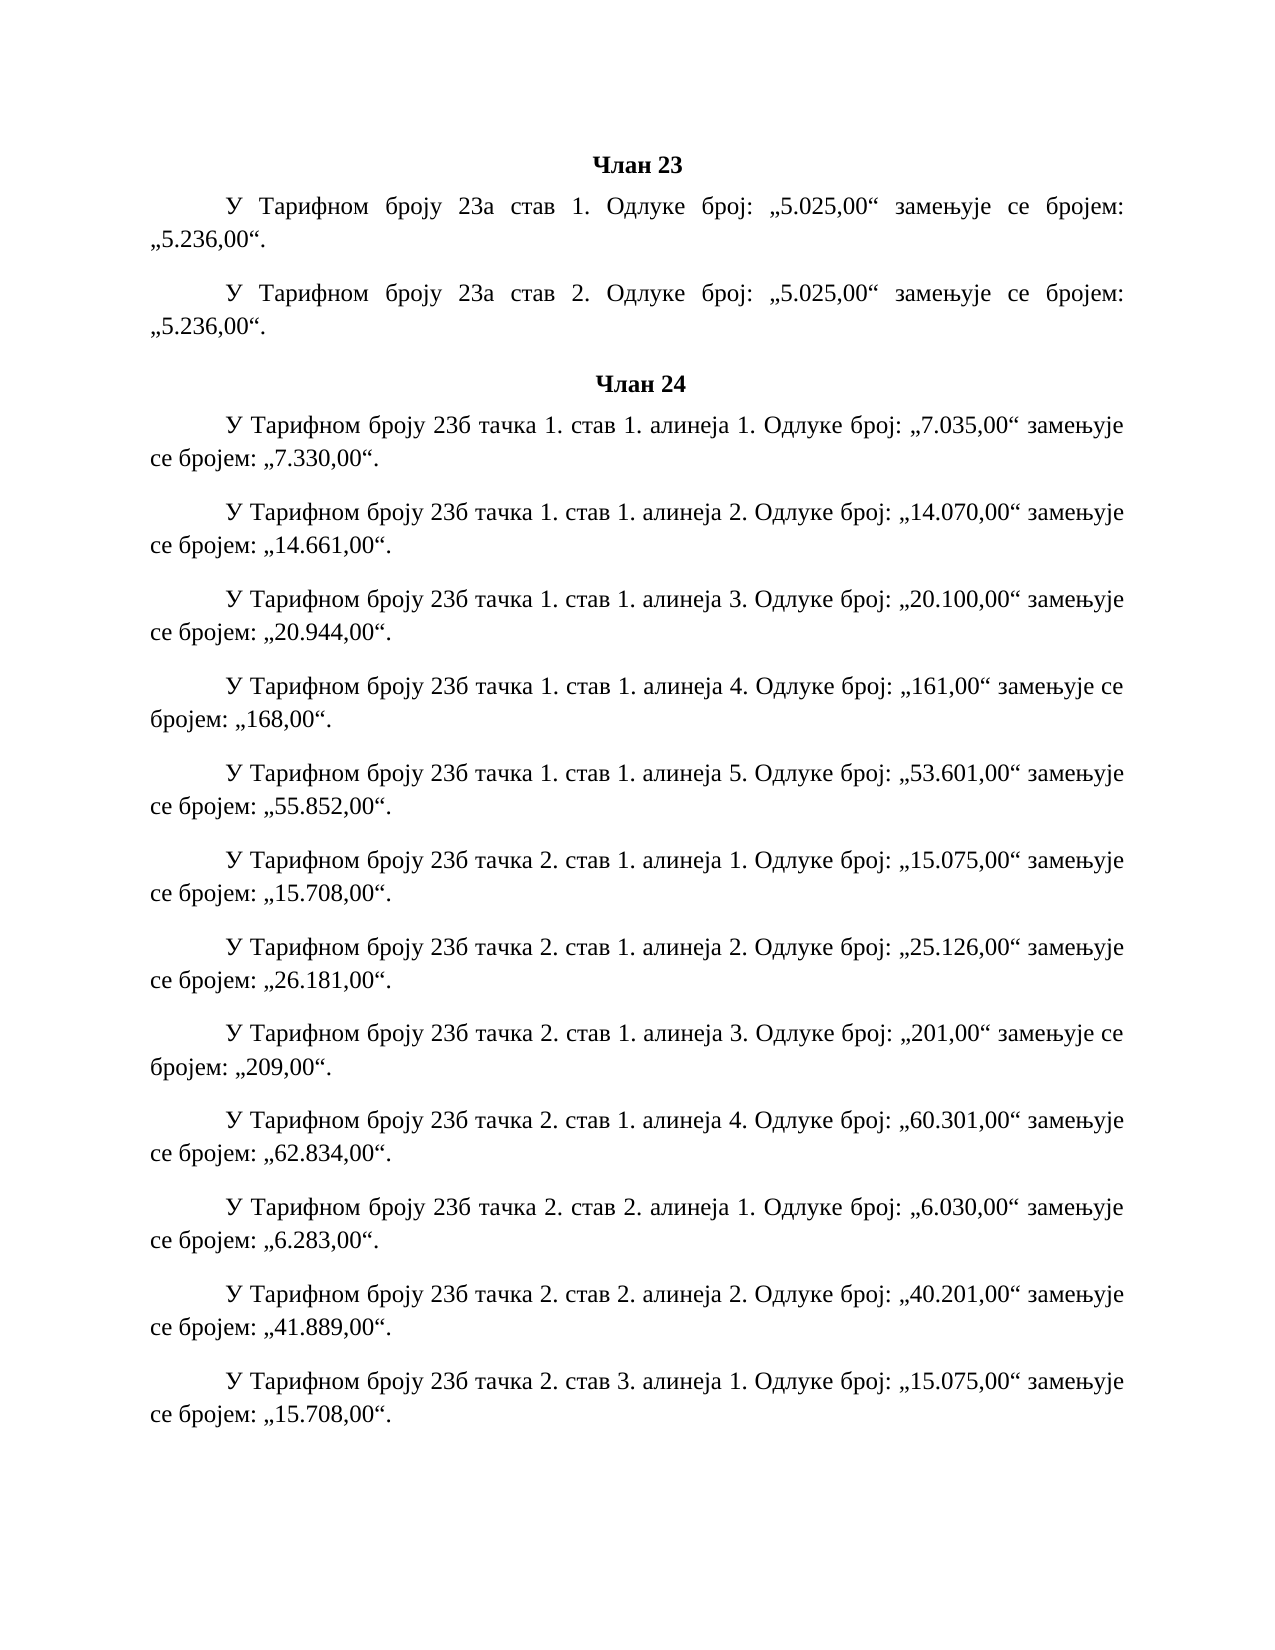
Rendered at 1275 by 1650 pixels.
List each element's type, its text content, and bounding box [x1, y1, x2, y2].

text У Тарифном броју 23б тачка 1. став 1. алинеја 2. Одлуке број: „14.070,00“ замењује се бројем: „14.661,00“. [150, 497, 1125, 559]
text У Тарифном броју 23а став 1. Одлуке број: „5.025,00“ замењује се бројем: „5.236,00“. [150, 191, 1125, 253]
text У Тарифном броју 23б тачка 2. став 1. алинеја 1. Одлуке број: „15.075,00“ замењује се бројем: „15.708,00“. [150, 845, 1125, 907]
text Члан 24 [150, 369, 1125, 398]
text У Тарифном броју 23б тачка 2. став 3. алинеја 1. Одлуке број: „15.075,00“ замењује се бројем: „15.708,00“. [150, 1366, 1125, 1428]
text У Тарифном броју 23б тачка 2. став 2. алинеја 2. Одлуке број: „40.201,00“ замењује се бројем: „41.889,00“. [150, 1279, 1125, 1341]
text У Тарифном броју 23б тачка 2. став 1. алинеја 2. Одлуке број: „25.126,00“ замењује се бројем: „26.181,00“. [150, 932, 1125, 993]
text У Тарифном броју 23б тачка 1. став 1. алинеја 1. Одлуке број: „7.035,00“ замењује се бројем: „7.330,00“. [150, 410, 1125, 472]
text У Тарифном броју 23б тачка 2. став 2. алинеја 1. Одлуке број: „6.030,00“ замењује се бројем: „6.283,00“. [150, 1192, 1125, 1254]
text У Тарифном броју 23б тачка 1. став 1. алинеја 4. Одлуке број: „161,00“ замењује се бројем: „168,00“. [150, 671, 1125, 733]
text У Тарифном броју 23а став 2. Одлуке број: „5.025,00“ замењује се бројем: „5.236,00“. [150, 278, 1125, 340]
text У Тарифном броју 23б тачка 1. став 1. алинеја 5. Одлуке број: „53.601,00“ замењује се бројем: „55.852,00“. [150, 758, 1125, 820]
text У Тарифном броју 23б тачка 2. став 1. алинеја 3. Одлуке број: „201,00“ замењује се бројем: „209,00“. [150, 1018, 1125, 1080]
text Члан 23 [150, 150, 1125, 179]
text У Тарифном броју 23б тачка 1. став 1. алинеја 3. Одлуке број: „20.100,00“ замењује се бројем: „20.944,00“. [150, 584, 1125, 646]
text У Тарифном броју 23б тачка 2. став 1. алинеја 4. Одлуке број: „60.301,00“ замењује се бројем: „62.834,00“. [150, 1105, 1125, 1167]
